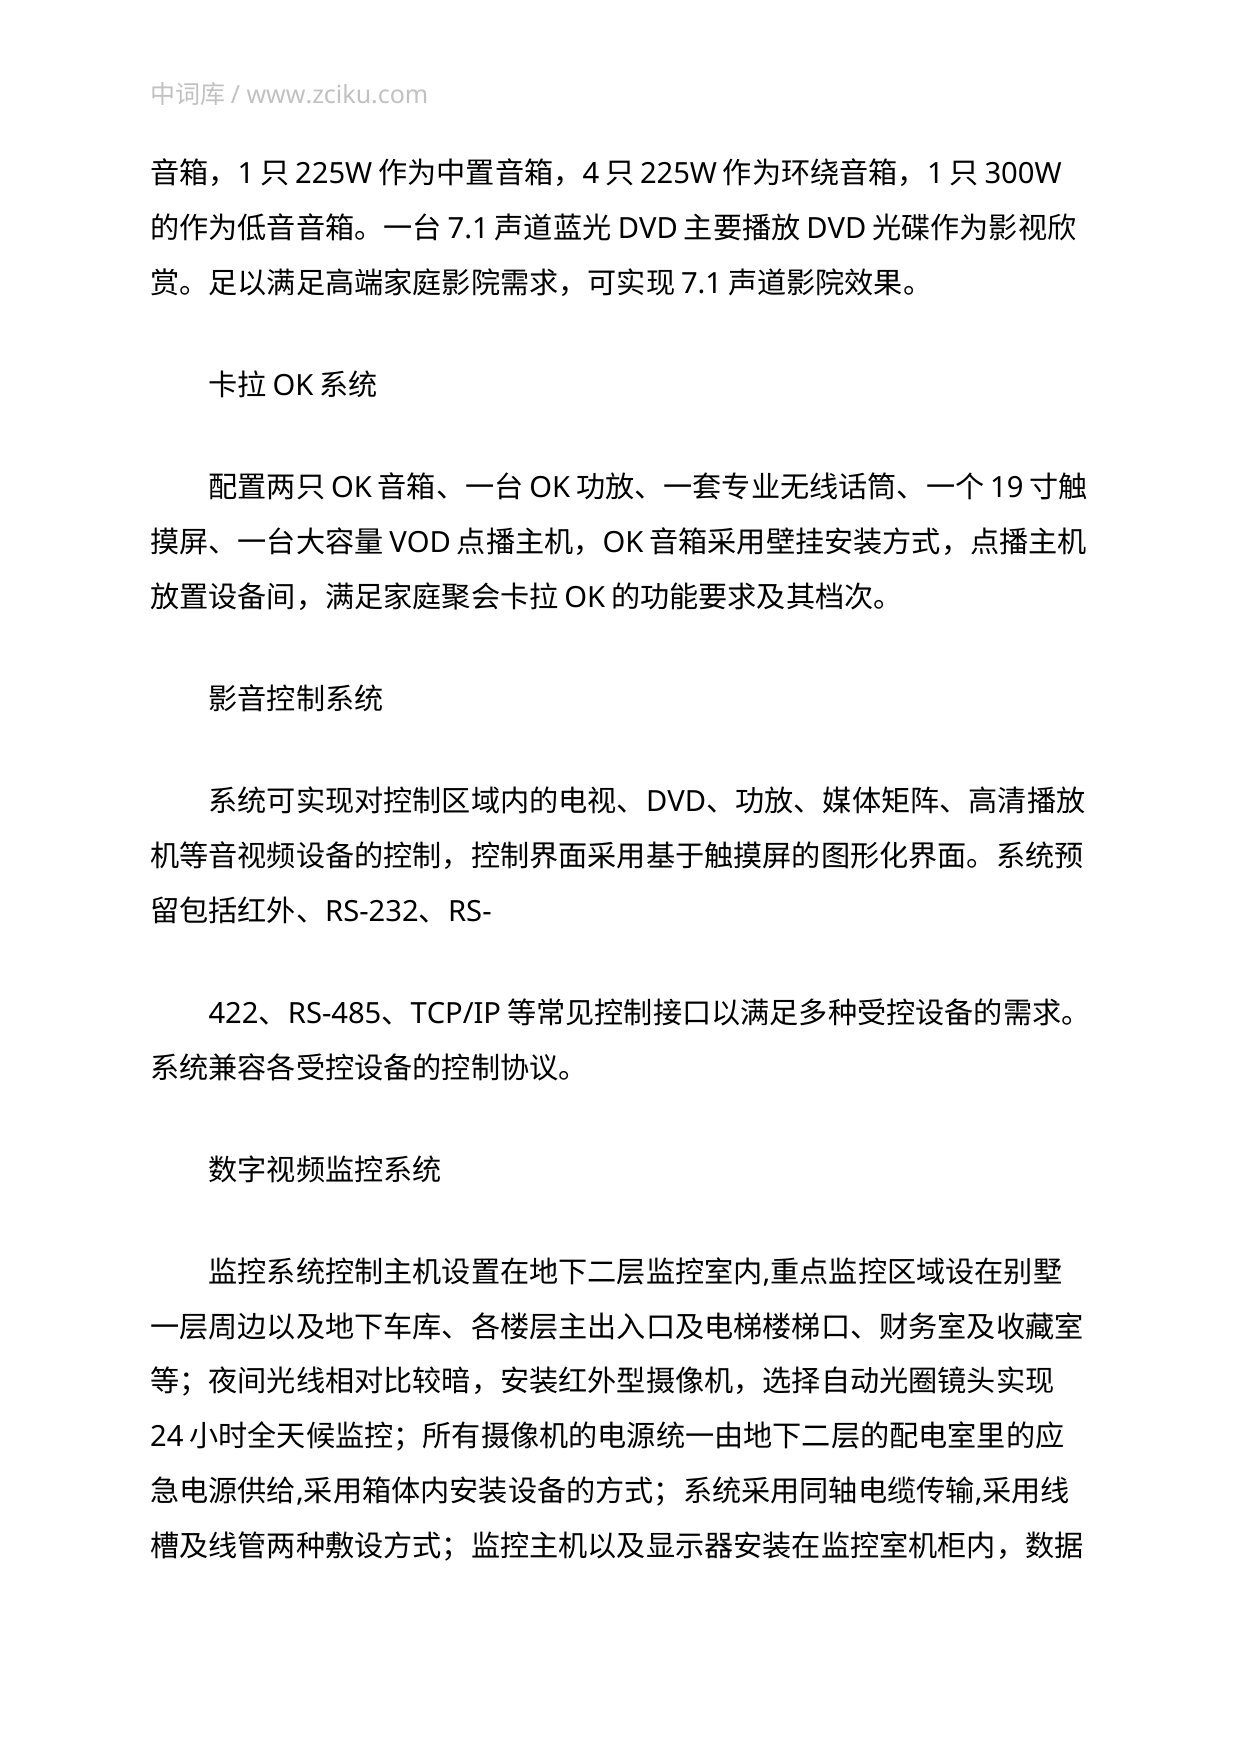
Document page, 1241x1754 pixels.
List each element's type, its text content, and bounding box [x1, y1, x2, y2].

text 数字视频监控系统 [150, 1146, 1090, 1189]
text 卡拉OK系统 [150, 362, 1090, 404]
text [150, 150, 1090, 302]
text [150, 1248, 1090, 1565]
text 影音控制系统 [150, 676, 1090, 718]
text 配置两只OK音箱、一台OK功放、一套专业无线话筒、一个19寸触摸屏、一台大容量VOD点播主机，OK音箱采用壁挂安装方式，点播主机放置设备间，满足家庭聚会卡拉OK的功能要求及其档次。 [150, 464, 1090, 616]
text 422、RS-485、TCP/IP等常见控制接口以满足多种受控设备的需求。系统兼容各受控设备的控制协议。 [150, 989, 1090, 1087]
text 系统可实现对控制区域内的电视、DVD、功放、媒体矩阵、高清播放机等音视频设备的控制，控制界面采用基于触摸屏的图形化界面。系统预留包括红外、RS-232、RS- [150, 778, 1090, 930]
